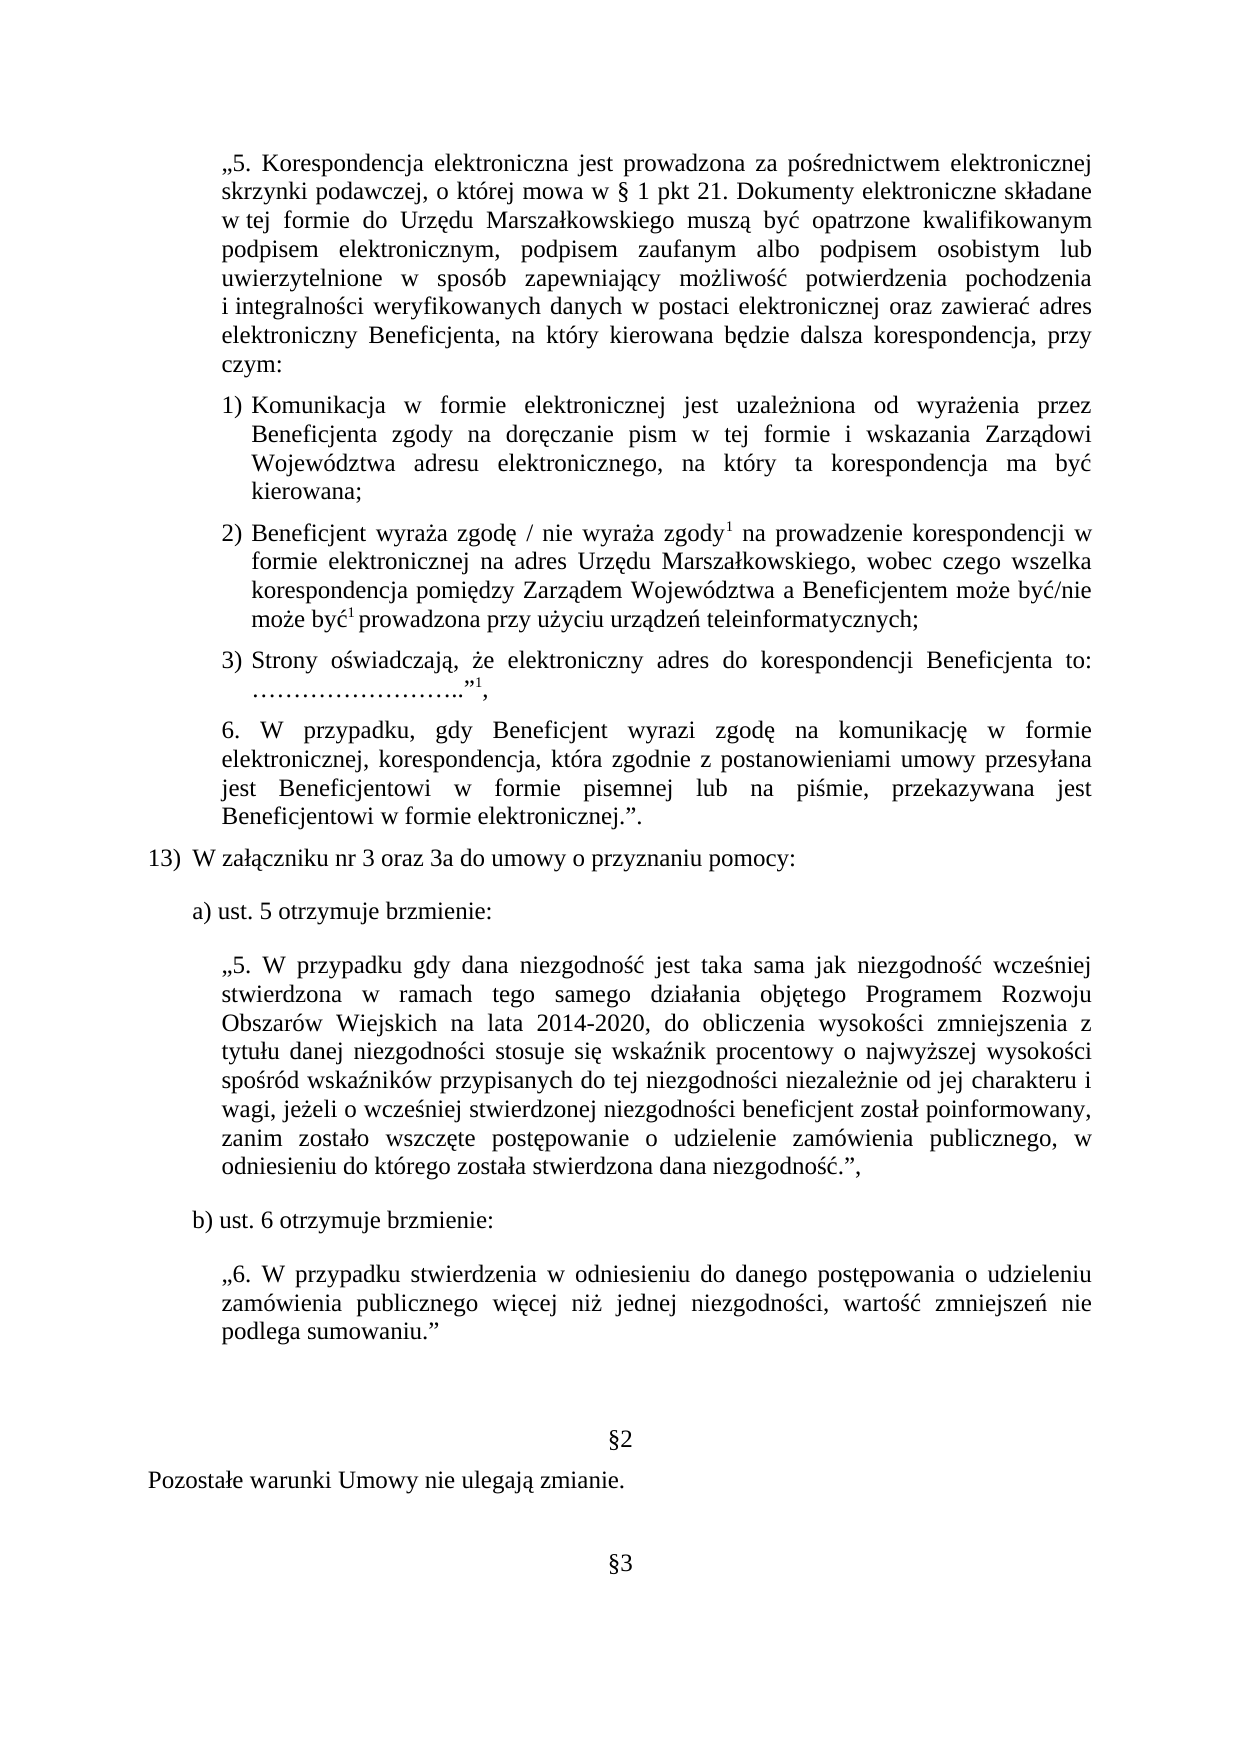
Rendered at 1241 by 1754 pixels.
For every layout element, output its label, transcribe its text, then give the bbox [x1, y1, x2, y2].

list Beneficjent wyraża zgodę / nie wyraża zgody1 na prowadzenie korespondencji w formie elektronicznej na adres Urzędu Marszałkowskiego, wobec czego wszelka korespondencja pomiędzy Zarządem Województwa a Beneficjentem może być/nie może być1 prowadzona przy użyciu urządzeń teleinformatycznych; [221, 518, 1093, 633]
text §2 [148, 1424, 1093, 1453]
text „6. W przypadku stwierdzenia w odniesieniu do danego postępowania o udzieleniu zamówienia publicznego więcej niż jednej niezgodności, wartość zmniejszeń nie podlega sumowaniu.” [221, 1259, 1093, 1345]
text b) ust. 6 otrzymuje brzmienie: [192, 1205, 1093, 1234]
list Komunikacja w formie elektronicznej jest uzależniona od wyrażenia przez Beneficjenta zgody na doręczanie pism w tej formie i wskazania Zarządowi Województwa adresu elektronicznego, na który ta korespondencja ma być kierowana; [221, 390, 1093, 505]
text Pozostałe warunki Umowy nie ulegają zmianie. [148, 1465, 1093, 1494]
text 6. W przypadku, gdy Beneficjent wyrazi zgodę na komunikację w formie elektronicznej, korespondencja, która zgodnie z postanowieniami umowy przesyłana jest Beneficjentowi w formie pisemnej lub na piśmie, przekazywana jest Beneficjentowi w formie elektronicznej.”. [221, 715, 1093, 830]
list Strony oświadczają, że elektroniczny adres do korespondencji Beneficjenta to: ……………………..”1, [221, 645, 1093, 703]
text „5. Korespondencja elektroniczna jest prowadzona za pośrednictwem elektronicznej skrzynki podawczej, o której mowa w § 1 pkt 21. Dokumenty elektroniczne składane w tej formie do Urzędu Marszałkowskiego muszą być opatrzone kwalifikowanym podpisem elektronicznym, podpisem zaufanym albo podpisem osobistym lub uwierzytelnione w sposób zapewniający możliwość potwierdzenia pochodzenia i integralności weryfikowanych danych w postaci elektronicznej oraz zawierać adres elektroniczny Beneficjenta, na który kierowana będzie dalsza korespondencja, przy czym: [221, 148, 1093, 378]
text „5. W przypadku gdy dana niezgodność jest taka sama jak niezgodność wcześniej stwierdzona w ramach tego samego działania objętego Programem Rozwoju Obszarów Wiejskich na lata 2014-2020, do obliczenia wysokości zmniejszenia z tytułu danej niezgodności stosuje się wskaźnik procentowy o najwyższej wysokości spośród wskaźników przypisanych do tej niezgodności niezależnie od jej charakteru i wagi, jeżeli o wcześniej stwierdzonej niezgodności beneficjent został poinformowany, zanim zostało wszczęte postępowanie o udzielenie zamówienia publicznego, w odniesieniu do którego została stwierdzona dana niezgodność.”, [221, 950, 1093, 1180]
text §3 [148, 1548, 1093, 1576]
list W załączniku nr 3 oraz 3a do umowy o przyznaniu pomocy: [148, 843, 1093, 871]
text a) ust. 5 otrzymuje brzmienie: [192, 896, 1093, 925]
